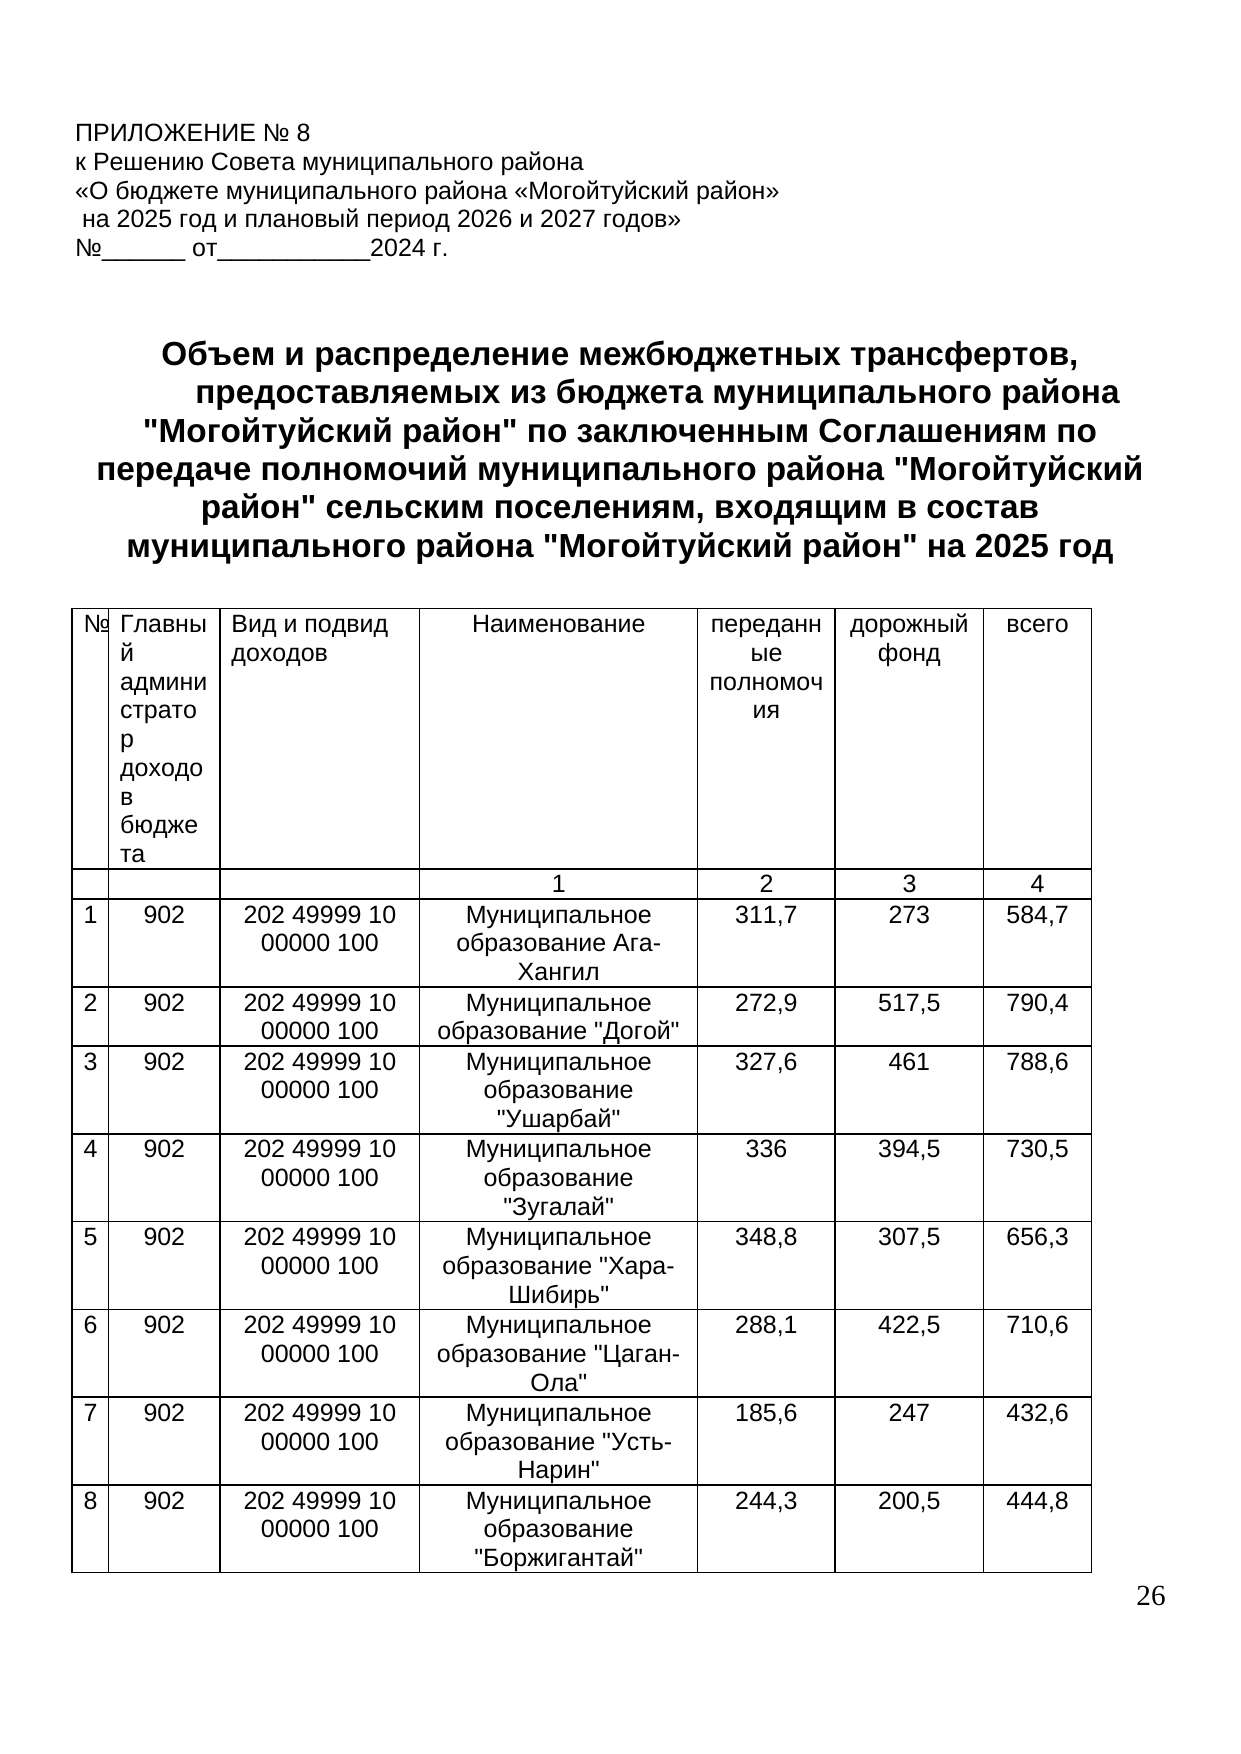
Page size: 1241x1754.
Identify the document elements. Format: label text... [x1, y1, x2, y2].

table_cell 202 49999 10 00000 100 [221, 900, 419, 986]
table_cell [221, 870, 419, 898]
table_header переданные полномочия [698, 609, 834, 868]
table_cell 202 49999 10 00000 100 [221, 988, 419, 1045]
table_cell 202 49999 10 00000 100 [221, 1222, 419, 1308]
table_cell 288,1 [698, 1310, 834, 1396]
table_cell Муниципальное образование Ага-Хангил [420, 900, 697, 986]
table_cell 3 [836, 870, 983, 898]
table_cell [221, 1486, 419, 1572]
table_cell 200,5 [836, 1486, 983, 1572]
table_cell 902 [109, 988, 219, 1045]
text «О бюджете муниципального района «Могойтуйский район» [75, 176, 1165, 204]
text ПРИЛОЖЕНИЕ № 8 [75, 118, 1165, 147]
table_cell 444,8 [984, 1486, 1091, 1572]
table_cell Муниципальное образование "Цаган-Ола" [420, 1310, 697, 1396]
table_cell Муниципальное образование "Хара-Шибирь" [420, 1222, 697, 1308]
table_cell 5 [73, 1222, 108, 1308]
table_cell 2 [698, 870, 834, 898]
table_cell 311,7 [698, 900, 834, 986]
table_cell 432,6 [984, 1398, 1091, 1484]
table_cell 273 [836, 900, 983, 986]
table_header всего [984, 609, 1091, 868]
table_cell 730,5 [984, 1135, 1091, 1221]
table_cell 202 49999 10 00000 100 [221, 1135, 419, 1221]
table_cell 902 [109, 1047, 219, 1133]
table_cell 202 49999 10 00000 100 [221, 1047, 419, 1133]
text №______ от___________2024 г. [75, 233, 1165, 262]
table_cell 902 [109, 1135, 219, 1221]
table_cell 336 [698, 1135, 834, 1221]
table_cell 327,6 [698, 1047, 834, 1133]
table_cell Муниципальное образование "Усть-Нарин" [420, 1398, 697, 1484]
table_cell 3 [73, 1047, 108, 1133]
text к Решению Совета муниципального района [75, 147, 1165, 176]
table_cell 790,4 [984, 988, 1091, 1045]
table_cell 394,5 [836, 1135, 983, 1221]
table_cell Муниципальное образование "Догой" [420, 988, 697, 1045]
table_cell [109, 870, 219, 898]
table_header Вид и подвид доходов [221, 609, 419, 868]
table_cell 202 49999 10 00000 100 [221, 1310, 419, 1396]
table_cell 422,5 [836, 1310, 983, 1396]
table_header Наименование [420, 609, 697, 868]
table_cell 2 [73, 988, 108, 1045]
table_cell 902 [109, 1222, 219, 1308]
table_header Главный администратор доходов бюджета [109, 609, 219, 868]
table_cell Муниципальное образование "Зугалай" [420, 1135, 697, 1221]
table_cell 348,8 [698, 1222, 834, 1308]
table_cell Муниципальное образование "Боржигантай" [420, 1486, 697, 1572]
table_header дорожный фонд [836, 609, 983, 868]
table_cell 202 49999 10 00000 100 [221, 1398, 419, 1484]
table_cell 272,9 [698, 988, 834, 1045]
table_cell 517,5 [836, 988, 983, 1045]
text предоставляемых из бюджета муниципального района "Могойтуйский район" по заключенным Соглашениям по передаче полномочий муниципального района "Могойтуйский район" сельским поселениям, входящим в состав муниципального района "Могойтуйский район" на 2025 год [75, 372, 1165, 564]
text Объем и распределение межбюджетных трансфертов, [75, 334, 1165, 372]
table_cell 461 [836, 1047, 983, 1133]
table_cell 7 [73, 1398, 108, 1484]
table_cell 902 [109, 1398, 219, 1484]
table_cell 6 [73, 1310, 108, 1396]
table_cell 902 [109, 1486, 219, 1572]
table_cell 788,6 [984, 1047, 1091, 1133]
table_header № [73, 609, 108, 868]
table_cell 307,5 [836, 1222, 983, 1308]
table_cell 244,3 [698, 1486, 834, 1572]
table_cell 8 [73, 1486, 108, 1572]
table_cell [73, 870, 108, 898]
table_cell 247 [836, 1398, 983, 1484]
table_cell 710,6 [984, 1310, 1091, 1396]
table_cell Муниципальное образование "Ушарбай" [420, 1047, 697, 1133]
text на 2025 год и плановый период 2026 и 2027 годов» [75, 204, 1165, 233]
table_cell 902 [109, 1310, 219, 1396]
table_cell 4 [73, 1135, 108, 1221]
table_cell 584,7 [984, 900, 1091, 986]
table_cell 1 [420, 870, 697, 898]
table_cell 1 [73, 900, 108, 986]
table_cell 902 [109, 900, 219, 986]
table_cell 4 [984, 870, 1091, 898]
table_cell 656,3 [984, 1222, 1091, 1308]
table_cell 185,6 [698, 1398, 834, 1484]
